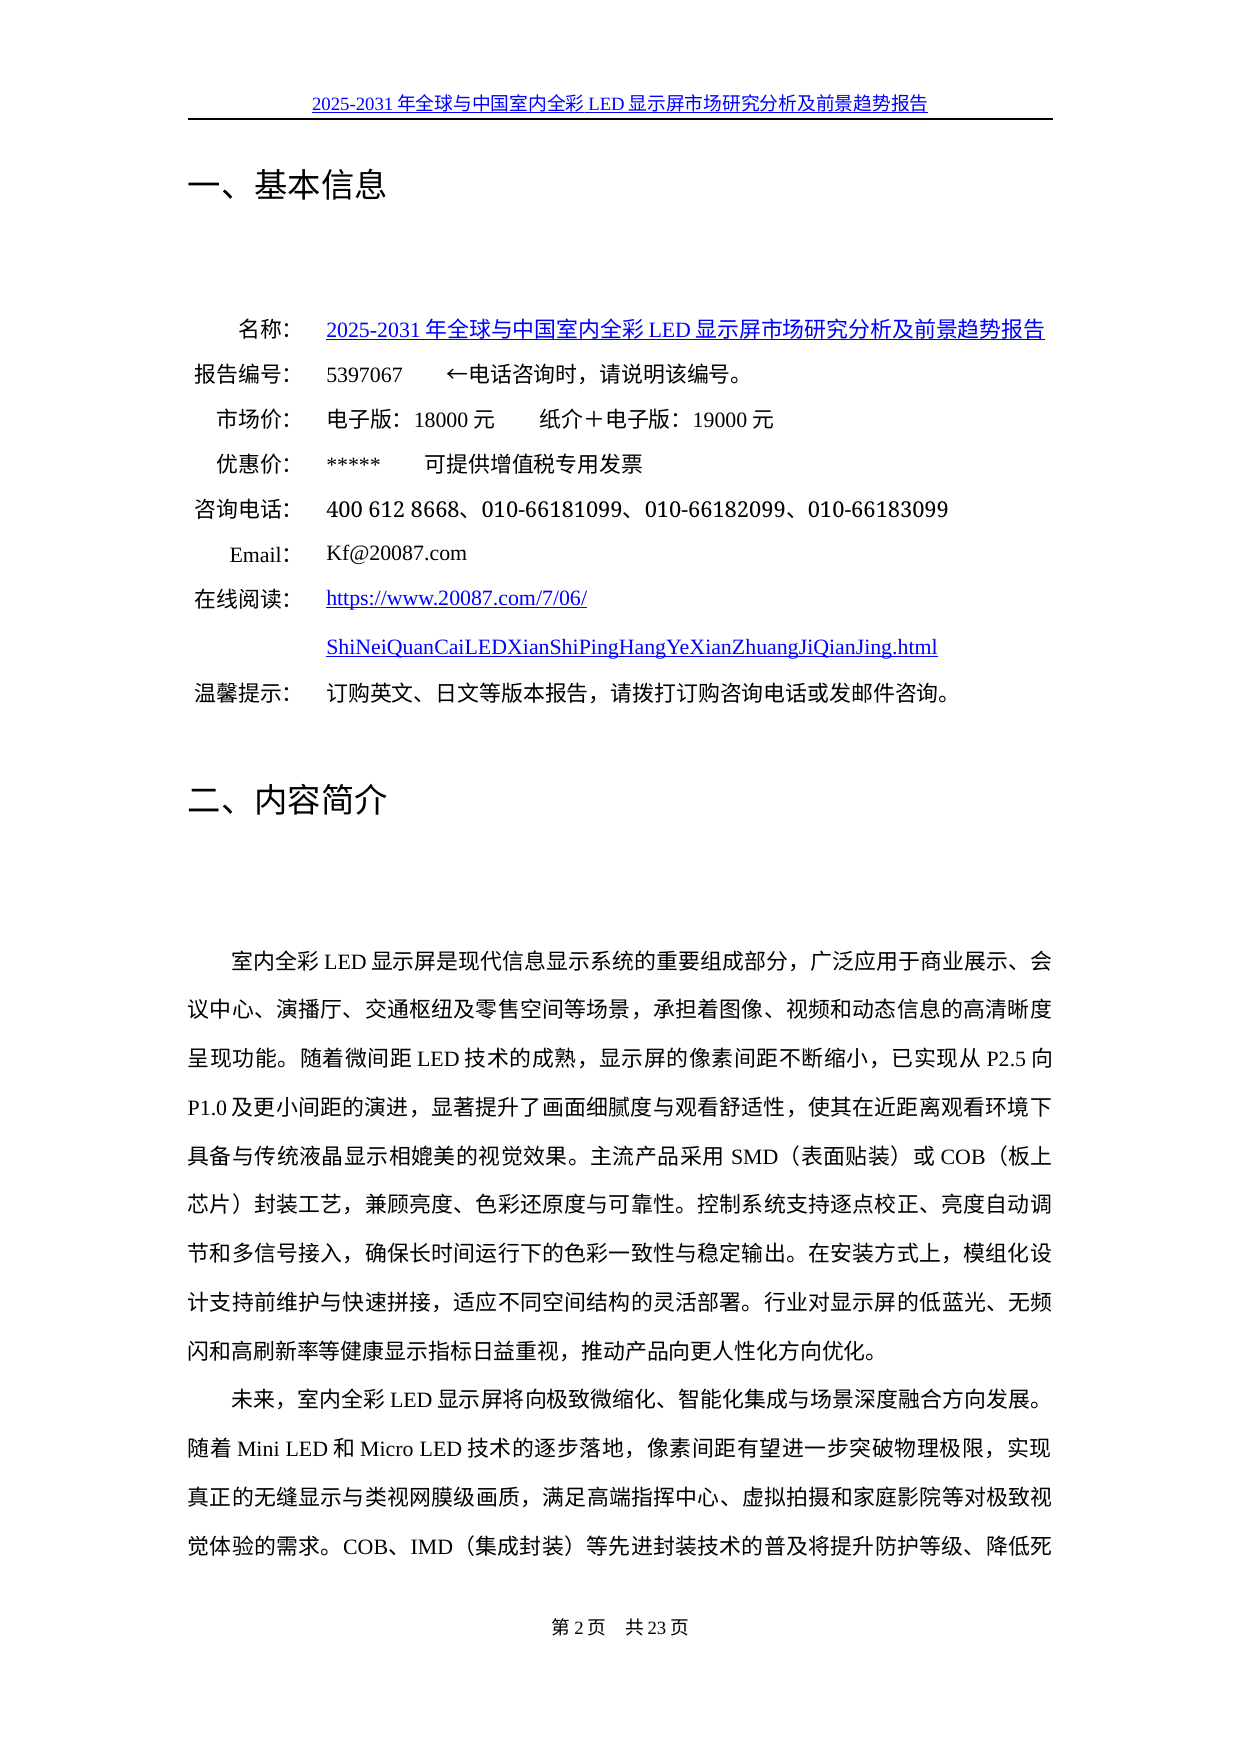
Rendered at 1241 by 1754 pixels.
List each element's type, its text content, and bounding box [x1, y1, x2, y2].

table_header 名称： [167, 312, 315, 357]
table_cell 在线阅读： [167, 582, 315, 675]
table_cell Email： [167, 537, 315, 582]
table_header 2025-2031年全球与中国室内全彩LED显示屏市场研究分析及前景趋势报告 [315, 312, 1073, 357]
table_cell 电子版：18000 元 纸介＋电子版：19000 元 [315, 402, 1073, 447]
title 一、基本信息 [187, 150, 1053, 215]
title 二、内容简介 [187, 766, 1053, 831]
table_cell 400 612 8668、010-66181099、010-66182099、010-66183099 [315, 492, 1073, 537]
table_cell 5397067 ←电话咨询时，请说明该编号。 [315, 357, 1073, 402]
table_cell ***** 可提供增值税专用发票 [315, 447, 1073, 492]
table_cell Kf@20087.com [315, 537, 1073, 582]
table_cell 优惠价： [167, 447, 315, 492]
table_cell 温馨提示： [167, 675, 315, 720]
table_cell 订购英文、日文等版本报告，请拨打订购咨询电话或发邮件咨询。 [315, 675, 1073, 720]
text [187, 943, 1053, 1561]
table_cell 咨询电话： [167, 492, 315, 537]
table_cell 报告编号： [167, 357, 315, 402]
table_cell [315, 582, 1073, 675]
table_cell 市场价： [167, 402, 315, 447]
